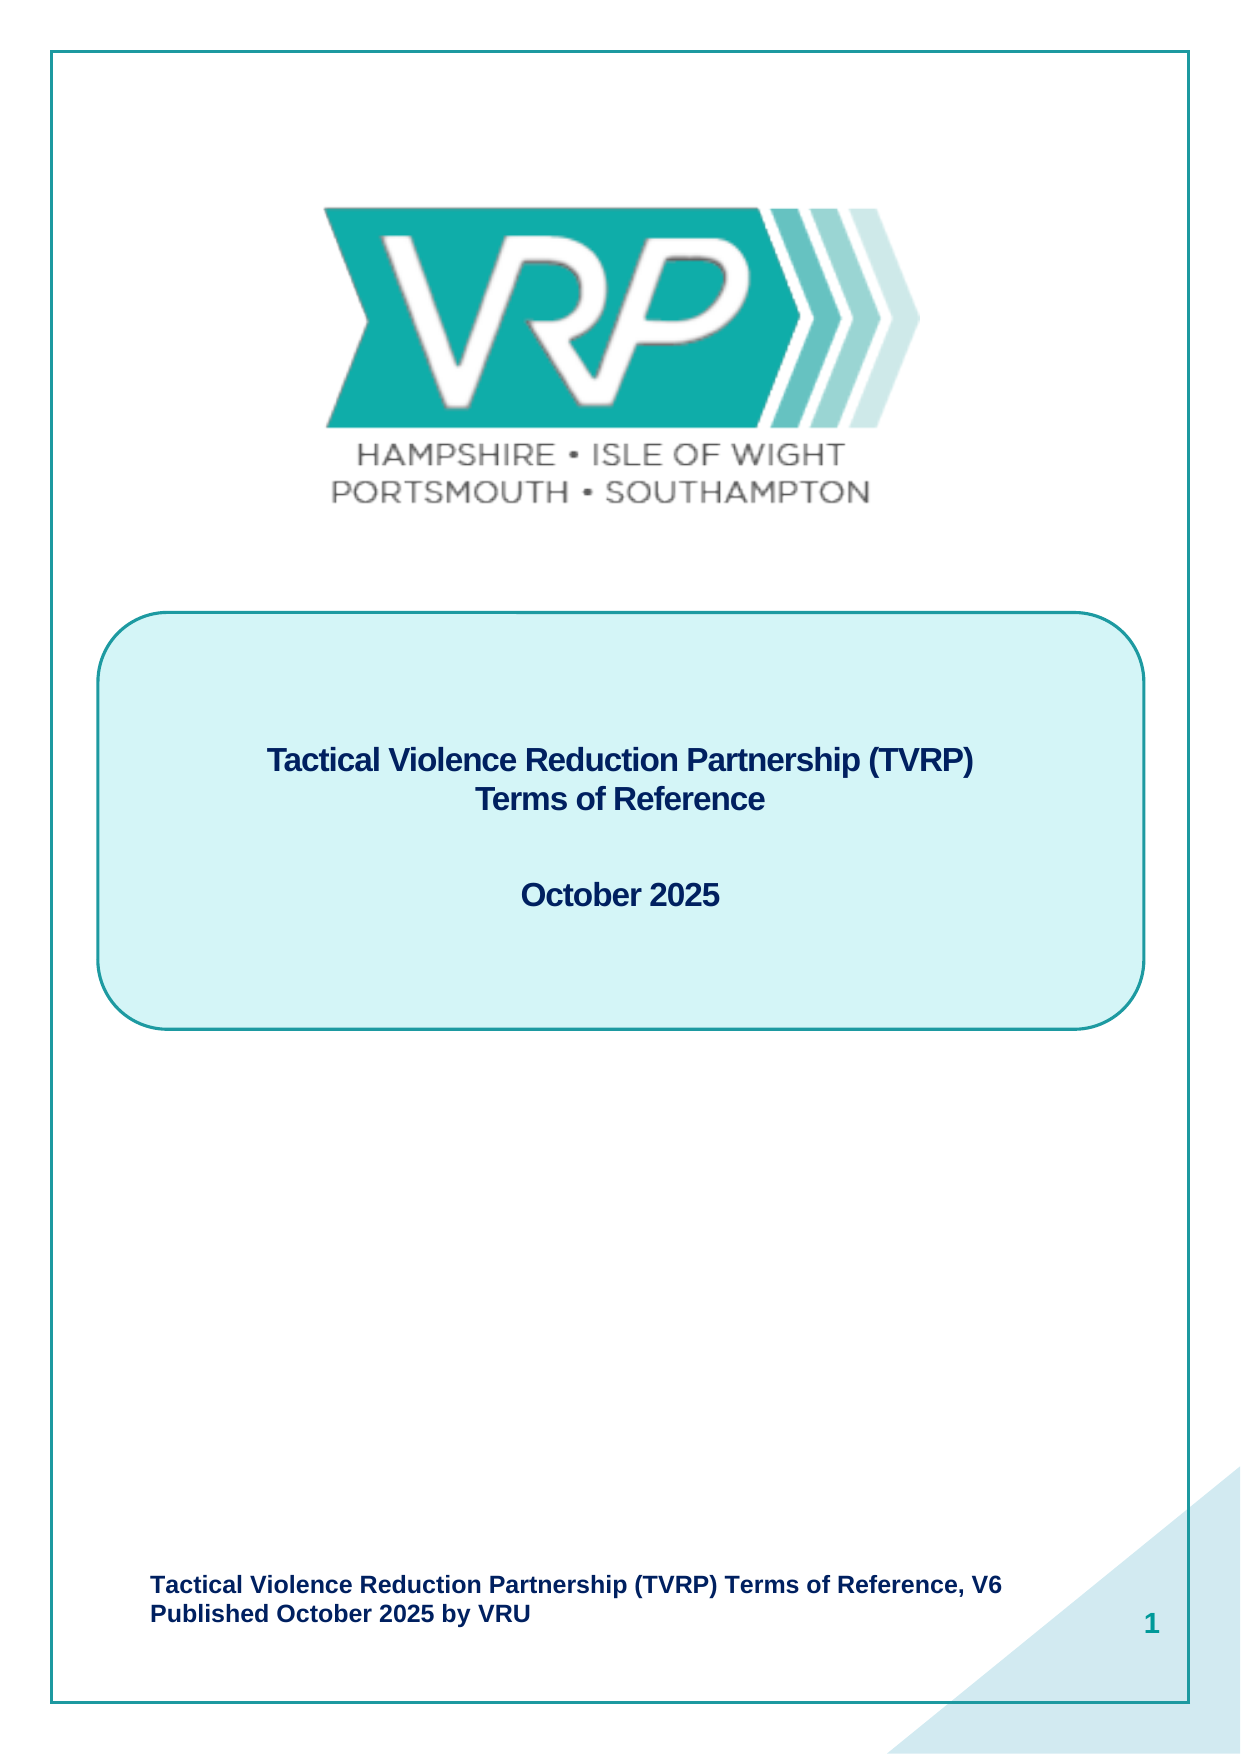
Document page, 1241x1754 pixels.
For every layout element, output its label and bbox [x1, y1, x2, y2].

picture [320, 204, 920, 514]
